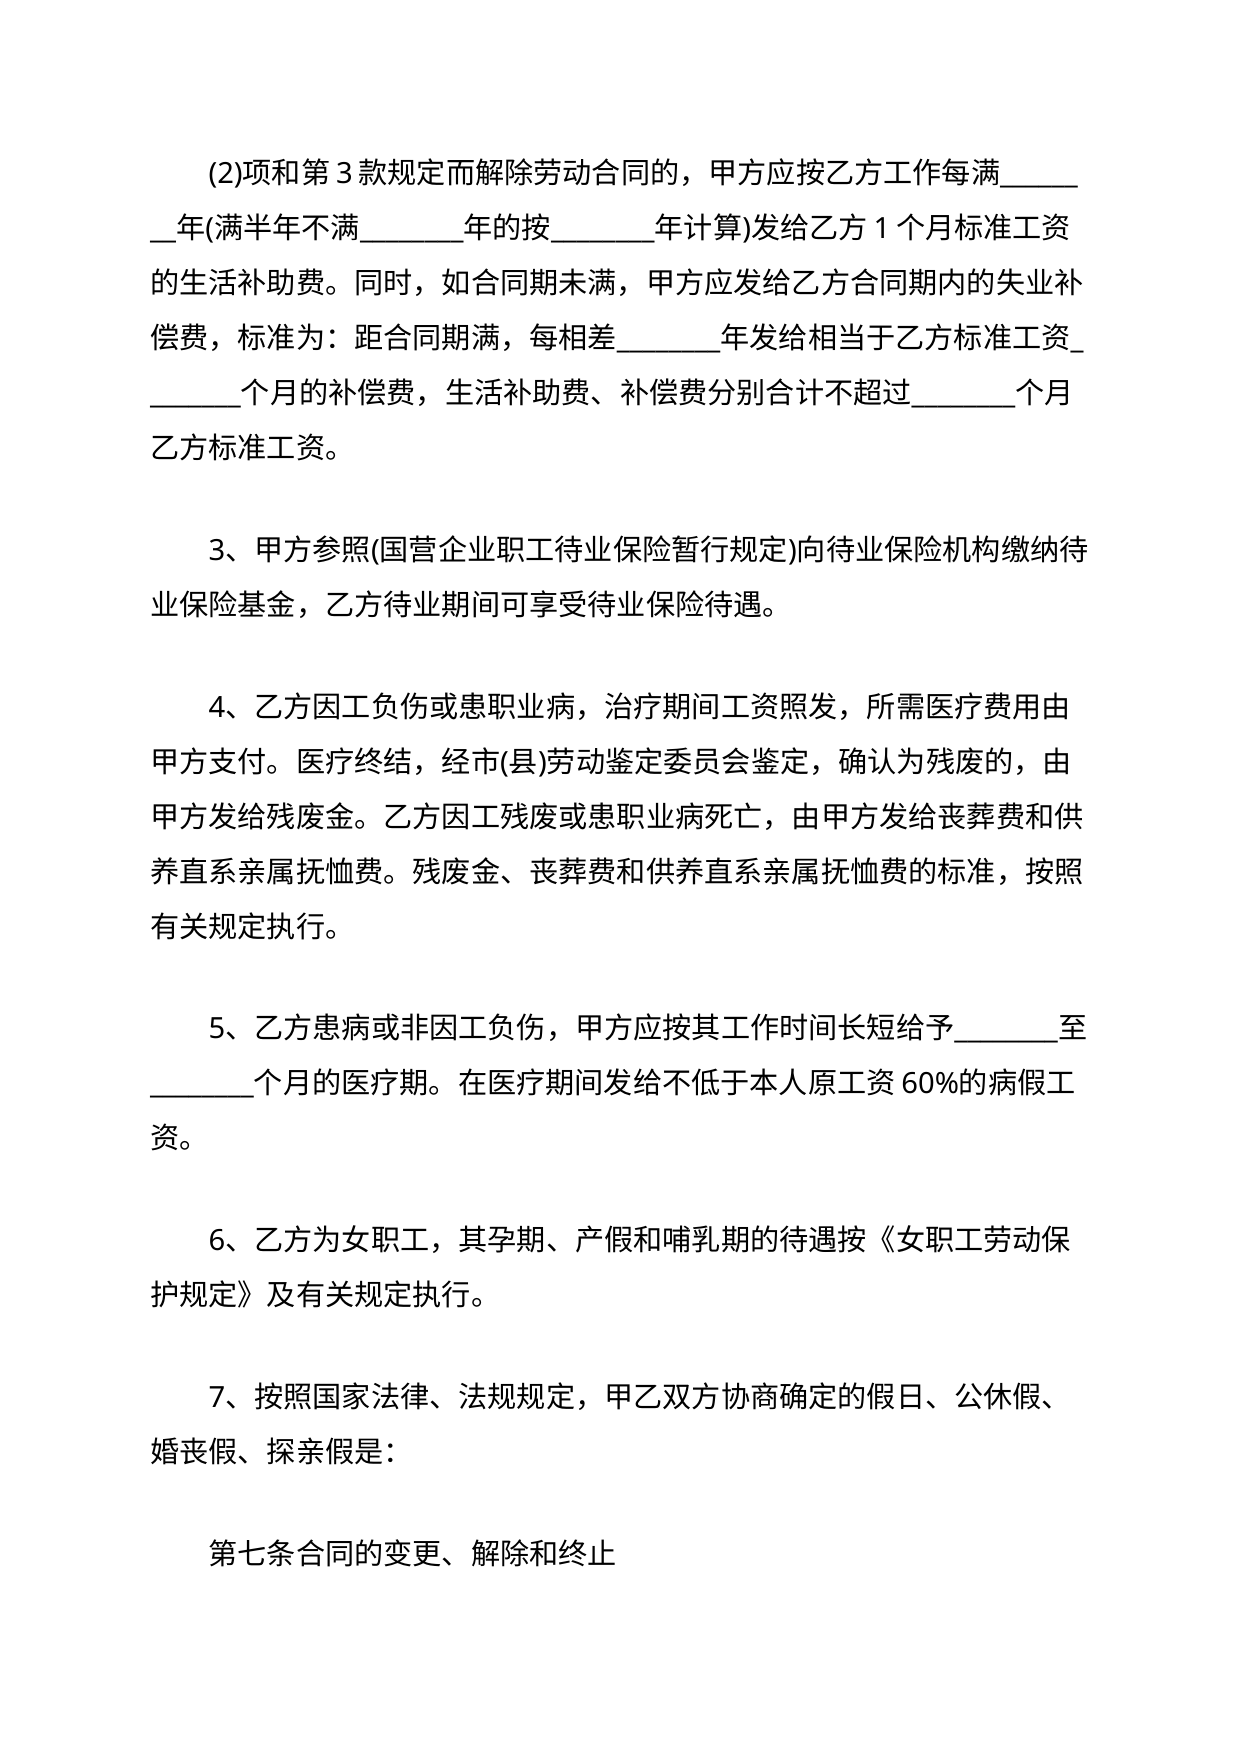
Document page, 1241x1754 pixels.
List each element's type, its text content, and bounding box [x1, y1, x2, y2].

text 3、甲方参照(国营企业职工待业保险暂行规定)向待业保险机构缴纳待业保险基金，乙方待业期间可享受待业保险待遇。 [150, 527, 1090, 624]
text 6、乙方为女职工，其孕期、产假和哺乳期的待遇按《女职工劳动保护规定》及有关规定执行。 [150, 1217, 1090, 1314]
text 7、按照国家法律、法规规定，甲乙双方协商确定的假日、公休假、婚丧假、探亲假是： [150, 1373, 1090, 1471]
text 第七条合同的变更、解除和终止 [150, 1530, 1090, 1573]
text (2)项和第3款规定而解除劳动合同的，甲方应按乙方工作每满________年(满半年不满________年的按________年计算)发给乙方1个月标准工资的生活补助费。同时，如合同期未满，甲方应发给乙方合同期内的失业补偿费，标准为：距合同期满，每相差________年发给相当于乙方标准工资________个月的补偿费，生活补助费、补偿费分别合计不超过________个月乙方标准工资。 [150, 150, 1090, 467]
text 4、乙方因工负伤或患职业病，治疗期间工资照发，所需医疗费用由甲方支付。医疗终结，经市(县)劳动鉴定委员会鉴定，确认为残废的，由甲方发给残废金。乙方因工残废或患职业病死亡，由甲方发给丧葬费和供养直系亲属抚恤费。残废金、丧葬费和供养直系亲属抚恤费的标准，按照有关规定执行。 [150, 683, 1090, 946]
text 5、乙方患病或非因工负伤，甲方应按其工作时间长短给予________至________个月的医疗期。在医疗期间发给不低于本人原工资60%的病假工资。 [150, 1005, 1090, 1157]
